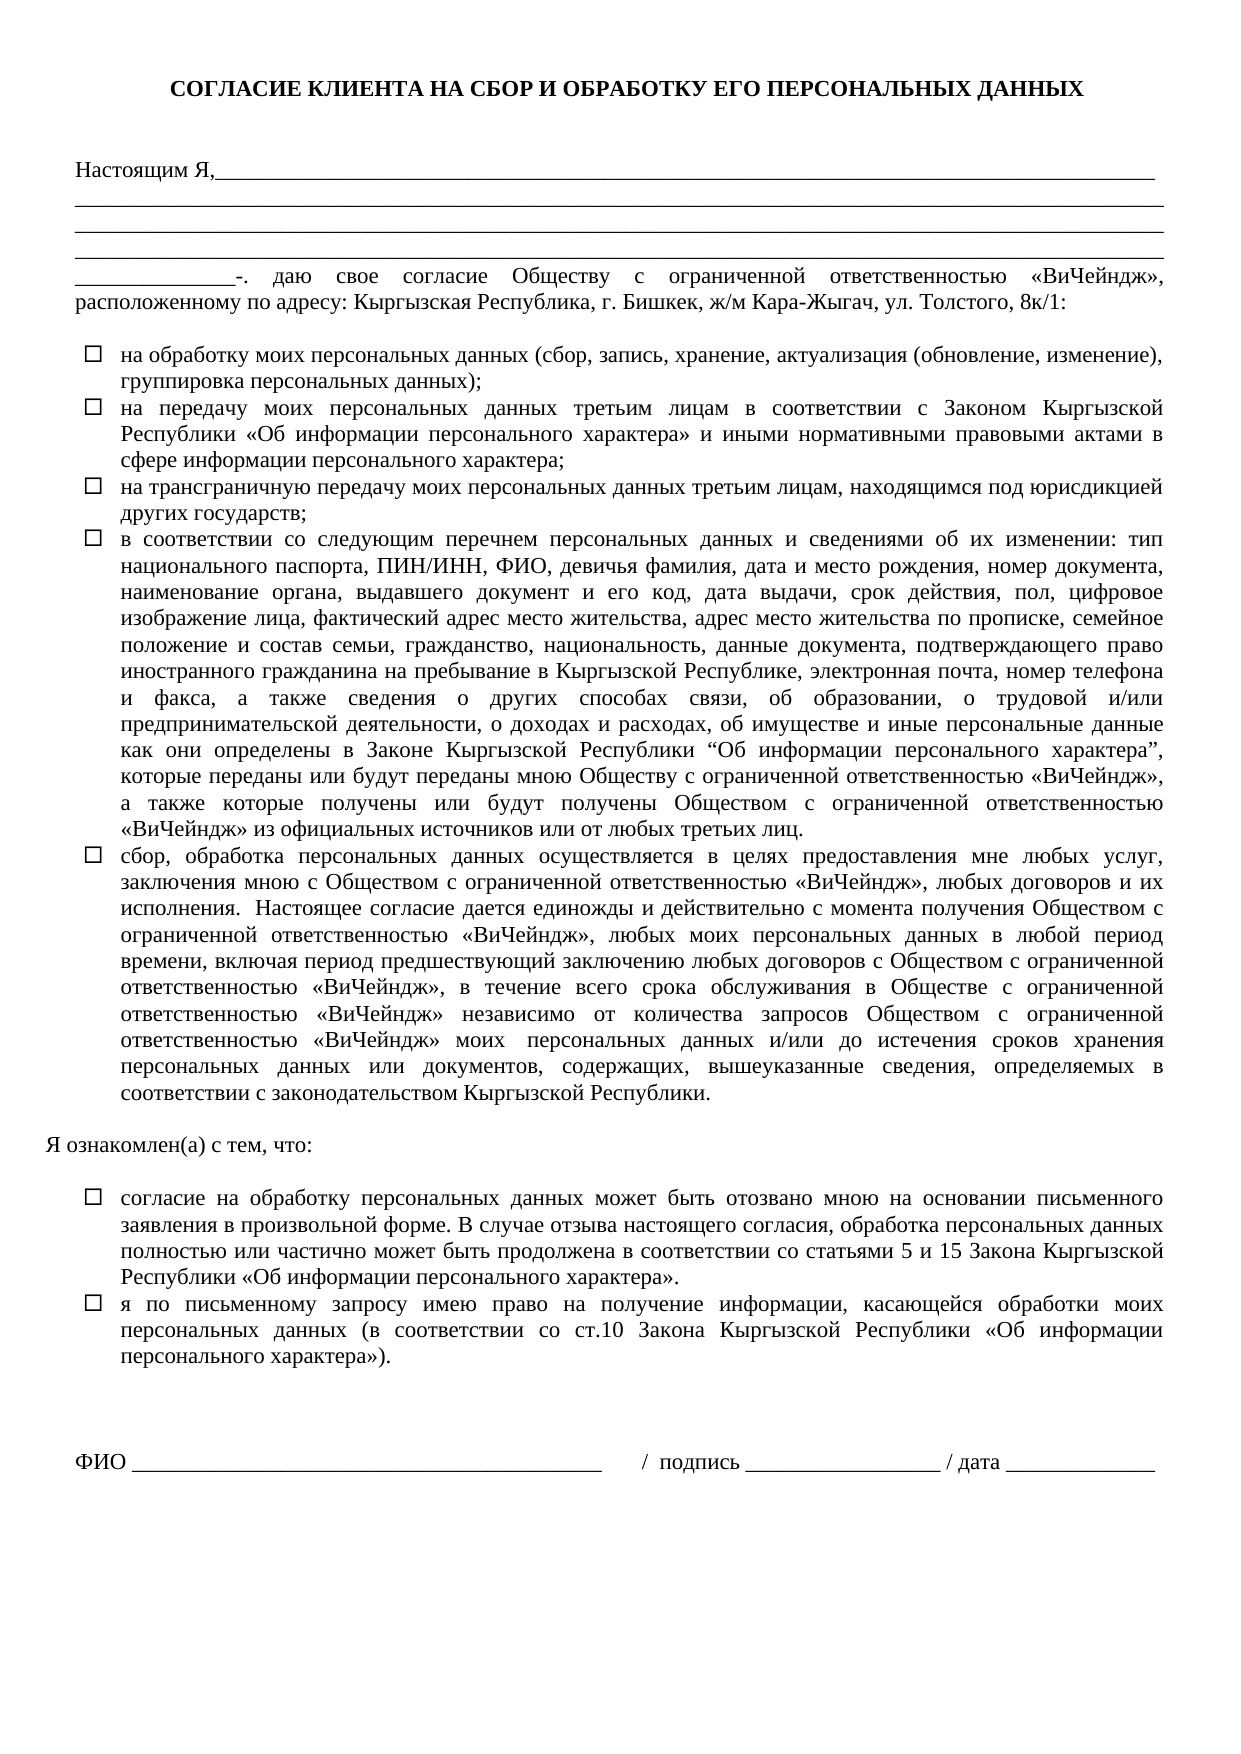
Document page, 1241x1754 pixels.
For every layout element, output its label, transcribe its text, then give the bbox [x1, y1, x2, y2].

text ФИО _________________________________________ / подпись _________________ / дата _____________ [75, 1448, 1165, 1474]
list в соответствии со следующим перечнем персональных данных и сведениями об их изменении: тип национального паспорта, ПИН/ИНН, ФИО, девичья фамилия, дата и место рождения, номер документа, наименование органа, выдавшего документ и его код, дата выдачи, срок действия, пол, цифровое изображение лица, фактический адрес место жительства, адрес место жительства по прописке, семейное положение и состав семьи, гражданство, национальность, данные документа, подтверждающего право иностранного гражданина на пребывание в Кыргызской Республике, электронная почта, номер телефона и факса, а также сведения о других способах связи, об образовании, о трудовой и/или предпринимательской деятельности, о доходах и расходах, об имуществе и иные персональные данные как они определены в Законе Кыргызской Республики “Об информации персонального характера”, которые переданы или будут переданы мною Обществу с ограниченной ответственностью «ВиЧейндж», а также которые получены или будут получены Обществом с ограниченной ответственностью «ВиЧейндж» из официальных источников или от любых третьих лиц. [83, 525, 1165, 842]
list на передачу моих персональных данных третьим лицам в соответствии с Законом Кыргызской Республики «Об информации персонального характера» и иными нормативными правовыми актами в сфере информации персонального характера; [83, 394, 1165, 473]
list на трансграничную передачу моих персональных данных третьим лицам, находящимся под юрисдикцией других государств; [83, 473, 1165, 525]
list я по письменному запросу имею право на получение информации, касающейся обработки моих персональных данных (в соответствии со ст.10 Закона Кыргызской Республики «Об информации персонального характера»). [83, 1290, 1165, 1369]
text CОГЛАСИЕ КЛИЕНТА НА СБОР И ОБРАБОТКУ ЕГО ПЕРСОНАЛЬНЫХ ДАННЫХ [45, 75, 1209, 101]
list согласие на обработку персональных данных может быть отозвано мною на основании письменного заявления в произвольной форме. В случае отзыва настоящего согласия, обработка персональных данных полностью или частично может быть продолжена в соответствии со статьями 5 и 15 Закона Кыргызской Республики «Об информации персонального характера». [83, 1184, 1165, 1290]
list сбор, обработка персональных данных осуществляется в целях предоставления мне любых услуг, заключения мною с Обществом с ограниченной ответственностью «ВиЧейндж», любых договоров и их исполнения. Настоящее согласие дается единожды и действительно с момента получения Обществом с ограниченной ответственностью «ВиЧейндж», любых моих персональных данных в любой период времени, включая период предшествующий заключению любых договоров с Обществом с ограниченной ответственностью «ВиЧейндж», в течение всего срока обслуживания в Обществе с ограниченной ответственностью «ВиЧейндж» независимо от количества запросов Обществом с ограниченной ответственностью «ВиЧейндж» моих персональных данных и/или до истечения сроков хранения персональных данных или документов, содержащих, вышеуказанные сведения, определяемых в соответствии с законодательством Кыргызской Республики. [83, 842, 1165, 1105]
text Настоящим Я,_____________________________________________________________________________________________________________________________________________________________________________________________________________________________________________________________________________________________________________________________________________________________________________________________-. даю свое согласие Обществу с ограниченной ответственностью «ВиЧейндж», расположенному по адресу: Кыргызская Республика, г. Бишкек, ж/м Кара-Жыгач, ул. Толстого, 8к/1: [75, 128, 1165, 314]
text Я ознакомлен(а) с тем, что: [45, 1132, 1165, 1158]
list на обработку моих персональных данных (сбор, запись, хранение, актуализация (обновление, изменение), группировка персональных данных); [83, 341, 1165, 394]
